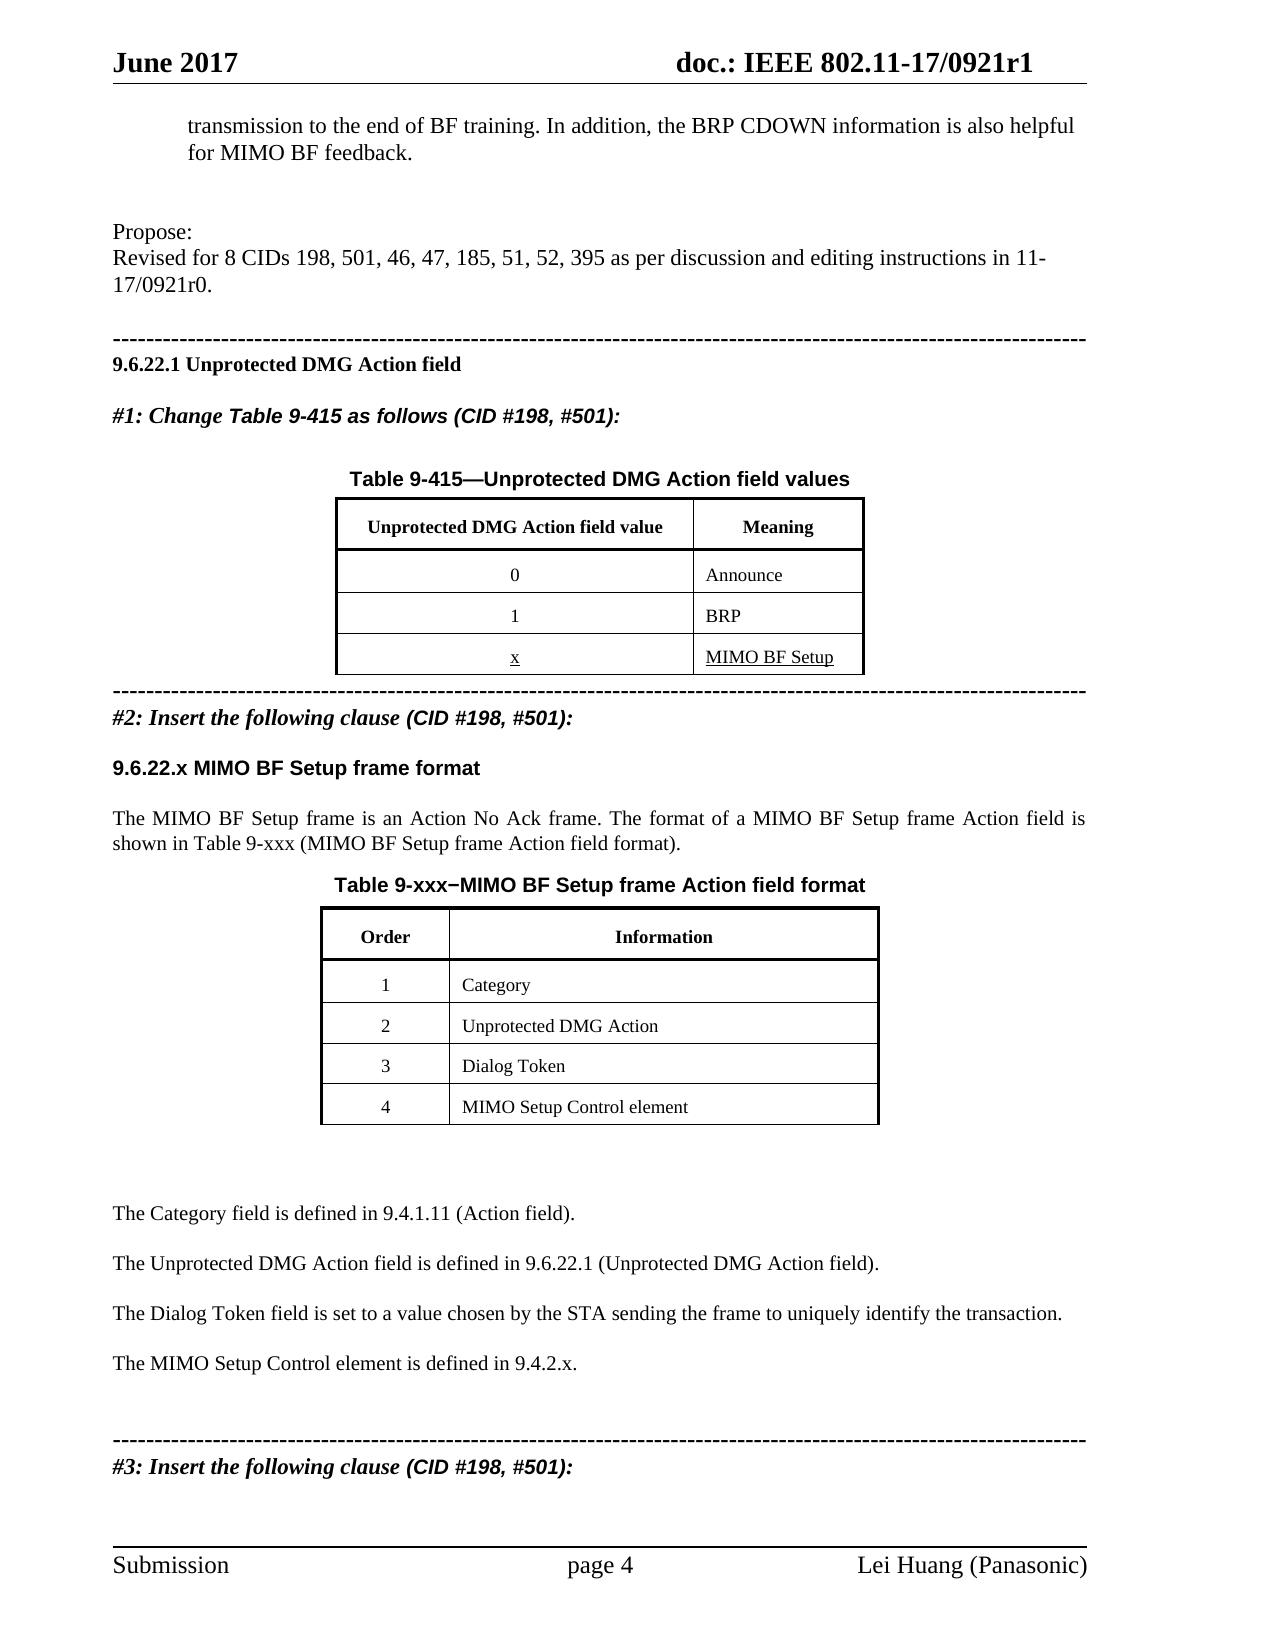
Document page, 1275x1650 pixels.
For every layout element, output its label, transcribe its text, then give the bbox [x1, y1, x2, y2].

table_cell 3 [323, 1044, 449, 1083]
text The Dialog Token field is set to a value chosen by the STA sending the frame to uniquely identify the transaction. [112, 1299, 1087, 1324]
table_cell x [338, 634, 693, 674]
table_cell 1 [323, 961, 449, 1002]
text #2: Insert the following clause (CID #198, #501): [112, 704, 1087, 730]
table_cell Category [450, 961, 877, 1002]
table_cell 0 [338, 551, 693, 592]
text 9.6.22.1 Unprotected DMG Action field [112, 352, 1087, 376]
text --------------------------------------------------------------------------------------------------------------------- [112, 323, 1087, 352]
text The Category field is defined in 9.4.1.11 (Action field).(#3403) [112, 1199, 1087, 1224]
text 9.6.22.x MIMO BF Setup frame format [112, 755, 1087, 780]
table_cell Announce [694, 551, 862, 592]
table_cell 1 [338, 593, 693, 633]
table_cell BRP [694, 593, 862, 633]
text The MIMO BF Setup frame is an Action No Ack frame. The format of a MIMO BF Setup frame Action field is shown in Table 9-xxx (MIMO BF Setup frame Action field format). [112, 805, 1087, 855]
table_cell Unprotected DMG Action field value [338, 500, 693, 548]
table_cell 4 [323, 1084, 449, 1124]
table_cell Meaning [694, 500, 862, 548]
text #1: Change Table 9-415 as follows (CID #198, #501): [112, 402, 1087, 429]
text Revised for 8 CIDs 198, 501, 46, 47, 185, 51, 52, 395 as per discussion and editing instructions in 11-17/0921r0. [112, 244, 1087, 297]
text The Unprotected DMG Action field is defined in 9.6.22.1 (Unprotected DMG Action field).(#3403) [112, 1249, 1087, 1274]
text #3: Insert the following clause (CID #198, #501): [112, 1453, 1087, 1480]
table_cell Dialog Token [450, 1044, 877, 1083]
text Propose: [112, 218, 1087, 244]
table_cell Information [450, 910, 877, 958]
table_cell 2 [323, 1003, 449, 1042]
text The MIMO Setup Control element is defined in 9.4.2.x. [112, 1349, 1087, 1374]
table_cell Unprotected DMG Action [450, 1003, 877, 1042]
table_cell MIMO BF Setup [694, 634, 862, 674]
table_header Table 9-415—Unprotected DMG Action field values(11ad) [337, 453, 863, 497]
table_cell MIMO Setup Control element [450, 1084, 877, 1124]
text --------------------------------------------------------------------------------------------------------------------- [112, 675, 1087, 704]
table_header Table 9-xxx−MIMO BF Setup frame Action field format(11ad) [321, 855, 878, 906]
table_cell Order [323, 910, 449, 958]
text --------------------------------------------------------------------------------------------------------------------- [112, 1424, 1087, 1453]
